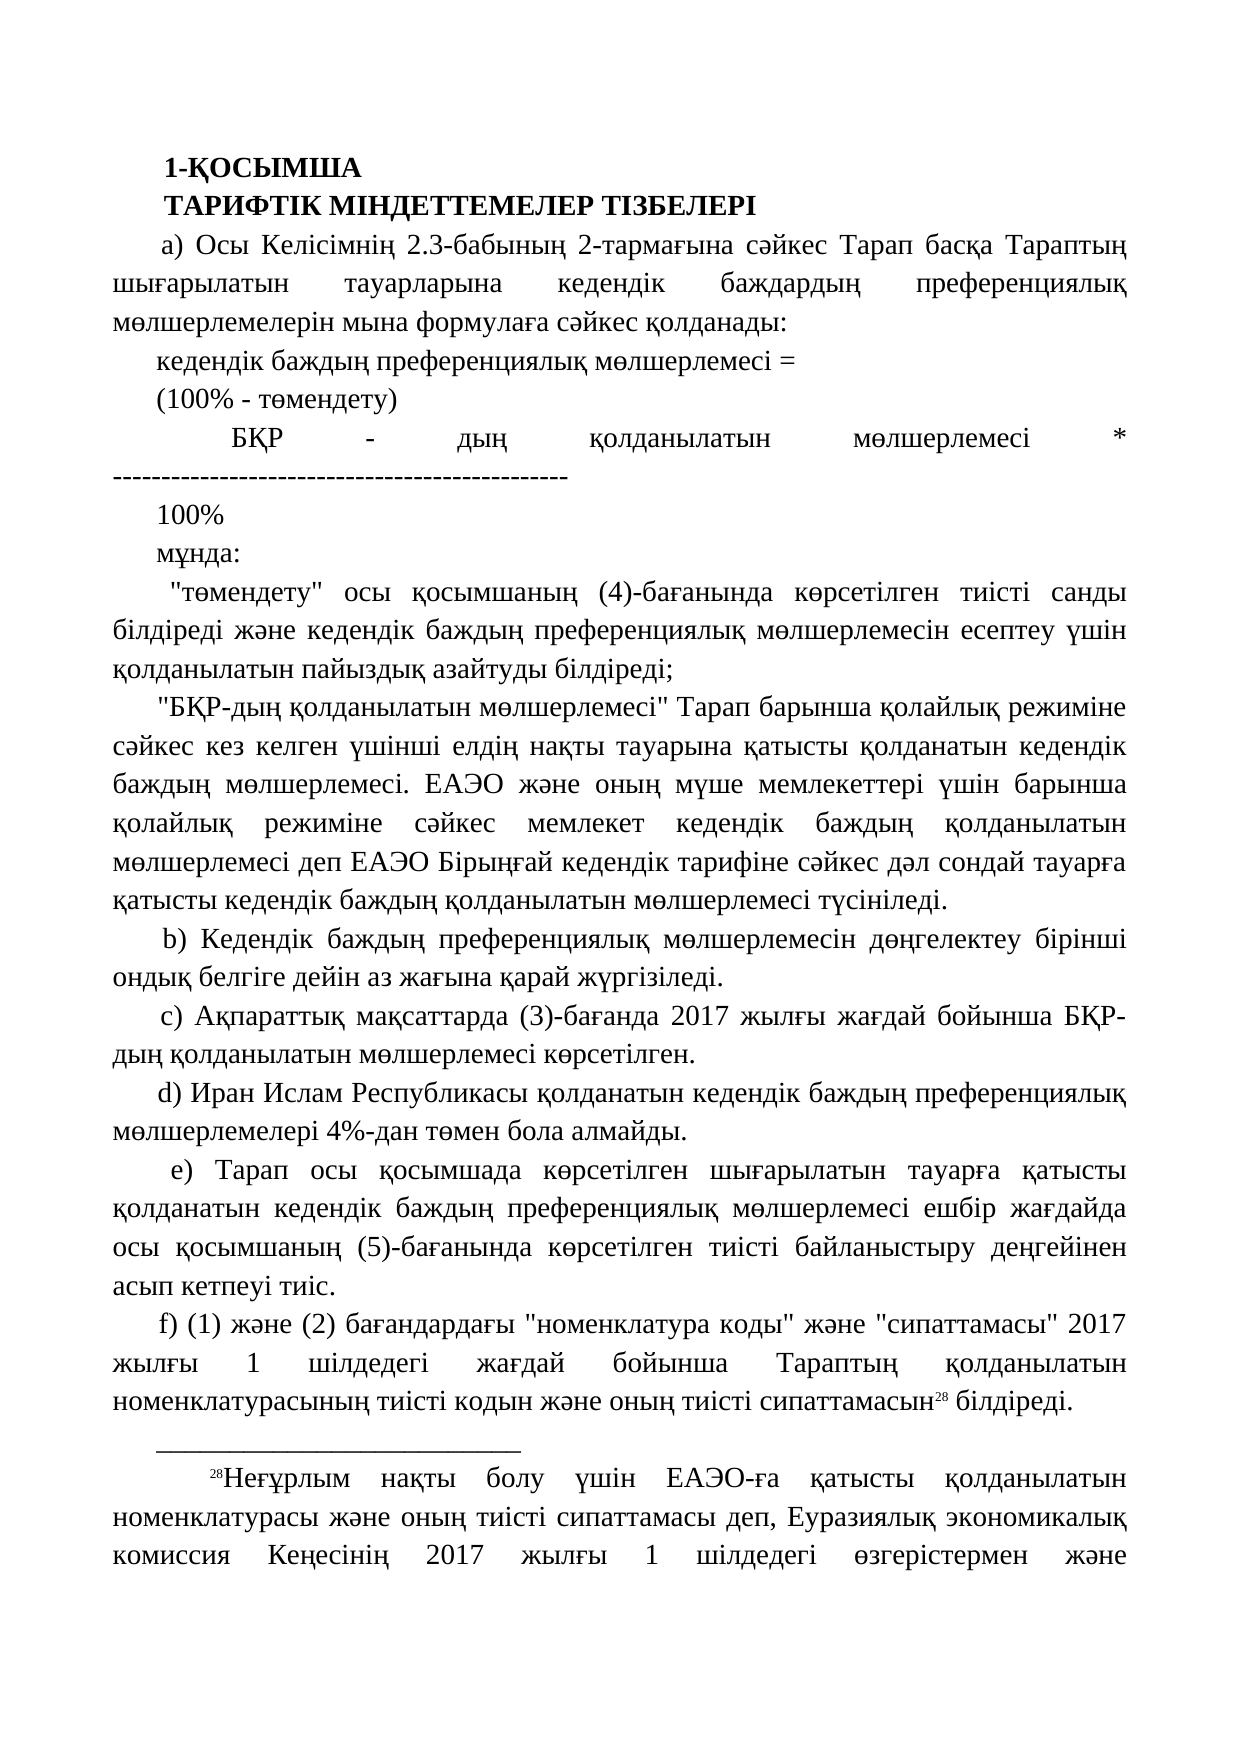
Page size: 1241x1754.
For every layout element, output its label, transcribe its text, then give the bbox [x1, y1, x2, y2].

text ТАРИФТІК МІНДЕТТЕМЕЛЕР ТІЗБЕЛЕРІ [112, 188, 1128, 222]
text кедендік баждың преференциялық мөлшерлемесі = [112, 343, 1128, 376]
text БҚР - дың қолданылатын мөлшерлемесі * ----------------------------------------------- [112, 420, 1128, 492]
text _________________________ [112, 1422, 1128, 1455]
text "төмендету" осы қосымшаның (4)-бағанында көрсетілген тиісті санды білдіреді және кедендік баждың преференциялық мөлшерлемесін есептеу үшін қолданылатын пайыздық азайтуды білдіреді; [112, 574, 1128, 684]
text e) Тарап осы қосымшада көрсетілген шығарылатын тауарға қатысты қолданатын кедендік баждың преференциялық мөлшерлемесі ешбір жағдайда осы қосымшаның (5)-бағанында көрсетілген тиісті байланыстыру деңгейінен асып кетпеуі тиіс. [112, 1152, 1128, 1301]
text d) Иран Ислам Республикасы қолданатын кедендік баждың преференциялық мөлшерлемелері 4%-дан төмен бола алмайды. [112, 1075, 1128, 1147]
text b) Кедендік баждың преференциялық мөлшерлемесін дөңгелектеу бірінші ондық белгіге дейін аз жағына қарай жүргізіледі. [112, 921, 1128, 993]
text мұнда: [112, 535, 1128, 569]
text f) (1) және (2) бағандардағы "номенклатура коды" және "сипаттамасы" 2017 жылғы 1 шілдедегі жағдай бойынша Тараптың қолданылатын номенклатурасының тиісті кодын және оның тиісті сипаттамасын28 білдіреді. [112, 1306, 1128, 1417]
text 100% [112, 497, 1128, 530]
text a) Осы Келісімнің 2.3-бабының 2-тармағына сәйкес Тарап басқа Тараптың шығарылатын тауарларына кедендік баждардың преференциялық мөлшерлемелерін мына формулаға сәйкес қолданады: [112, 227, 1128, 338]
text "БҚР-дың қолданылатын мөлшерлемесі" Тарап барынша қолайлық режиміне сәйкес кез келген үшінші елдің нақты тауарына қатысты қолданатын кедендік баждың мөлшерлемесі. ЕАЭО және оның мүше мемлекеттері үшін барынша қолайлық режиміне сәйкес мемлекет кедендік баждың қолданылатын мөлшерлемесі деп ЕАЭО Бірыңғай кедендік тарифіне сәйкес дәл сондай тауарға қатысты кедендік баждың қолданылатын мөлшерлемесі түсініледі. [112, 689, 1128, 916]
text c) Ақпараттық мақсаттарда (3)-бағанда 2017 жылғы жағдай бойынша БҚР-дың қолданылатын мөлшерлемесі көрсетілген. [112, 998, 1128, 1070]
text (100% - төмендету) [112, 381, 1128, 415]
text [112, 1460, 1128, 1571]
text 1-ҚОСЫМША [112, 150, 1128, 183]
